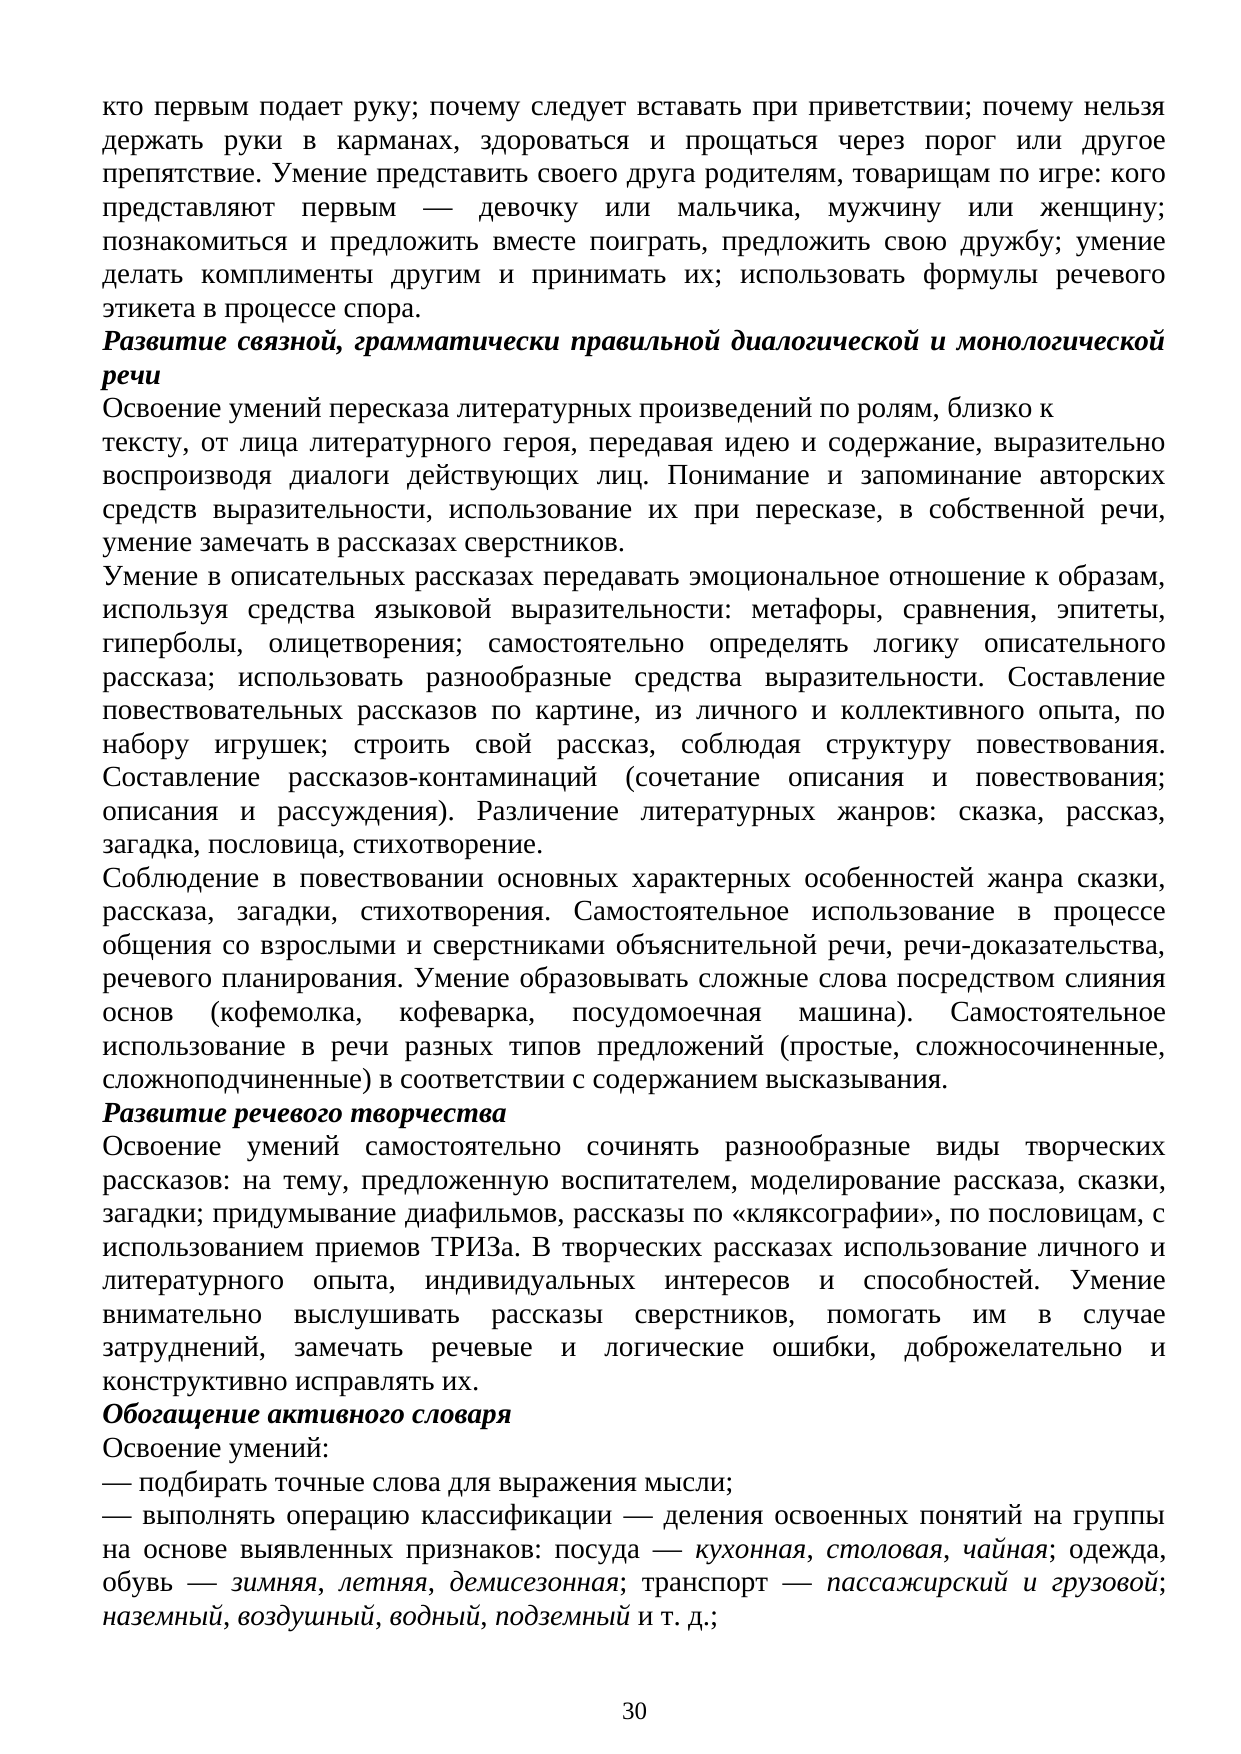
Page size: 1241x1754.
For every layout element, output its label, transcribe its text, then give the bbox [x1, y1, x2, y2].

text Развитие речевого творчества [102, 1095, 1167, 1128]
text Умение в описательных рассказах передавать эмоциональное отношение к образам, используя средства языковой выразительности: метафоры, сравнения, эпитеты, гиперболы, олицетворения; самостоятельно определять логику описательного рассказа; использовать разнообразные средства выразительности. Составление повествовательных рассказов по картине, из личного и коллективного опыта, по набору игрушек; строить свой рассказ, соблюдая структуру повествования. Составление рассказов-контаминаций (сочетание описания и повествования; описания и рассуждения). Различение литературных жанров: сказка, рассказ, загадка, пословица, стихотворение. [102, 558, 1167, 860]
text Освоение умений пересказа литературных произведений по ролям, близко к [102, 390, 1167, 424]
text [102, 88, 1167, 323]
text Освоение умений самостоятельно сочинять разнообразные виды творческих рассказов: на тему, предложенную воспитателем, моделирование рассказа, сказки, загадки; придумывание диафильмов, рассказы по «кляксографии», по пословицам, с использованием приемов ТРИЗа. В творческих рассказах использование личного и литературного опыта, индивидуальных интересов и способностей. Умение внимательно выслушивать рассказы сверстников, помогать им в случае затруднений, замечать речевые и логические ошибки, доброжелательно и конструктивно исправлять их. [102, 1128, 1167, 1397]
text — выполнять операцию классификации — деления освоенных понятий на группы на основе выявленных признаков: посуда — кухонная, столовая, чайная; одежда, обувь — зимняя, летняя, демисезонная; транспорт — пассажирский и грузовой; наземный, воздушный, водный, подземный и т. д.; [102, 1497, 1167, 1631]
text Соблюдение в повествовании основных характерных особенностей жанра сказки, рассказа, загадки, стихотворения. Самостоятельное использование в процессе общения со взрослыми и сверстниками объяснительной речи, речи-доказательства, речевого планирования. Умение образовывать сложные слова посредством слияния основ (кофемолка, кофеварка, посудомоечная машина). Самостоятельное использование в речи разных типов предложений (простые, сложносочиненные, сложноподчиненные) в соответствии с содержанием высказывания. [102, 860, 1167, 1095]
text Обогащение активного словаря [102, 1397, 1167, 1430]
text тексту, от лица литературного героя, передавая идею и содержание, выразительно воспроизводя диалоги действующих лиц. Понимание и запоминание авторских средств выразительности, использование их при пересказе, в собственной речи, умение замечать в рассказах сверстников. [102, 424, 1167, 558]
text Развитие связной, грамматически правильной диалогической и монологической речи [102, 323, 1167, 390]
text Освоение умений: [102, 1430, 1167, 1464]
text — подбирать точные слова для выражения мысли; [102, 1464, 1167, 1497]
